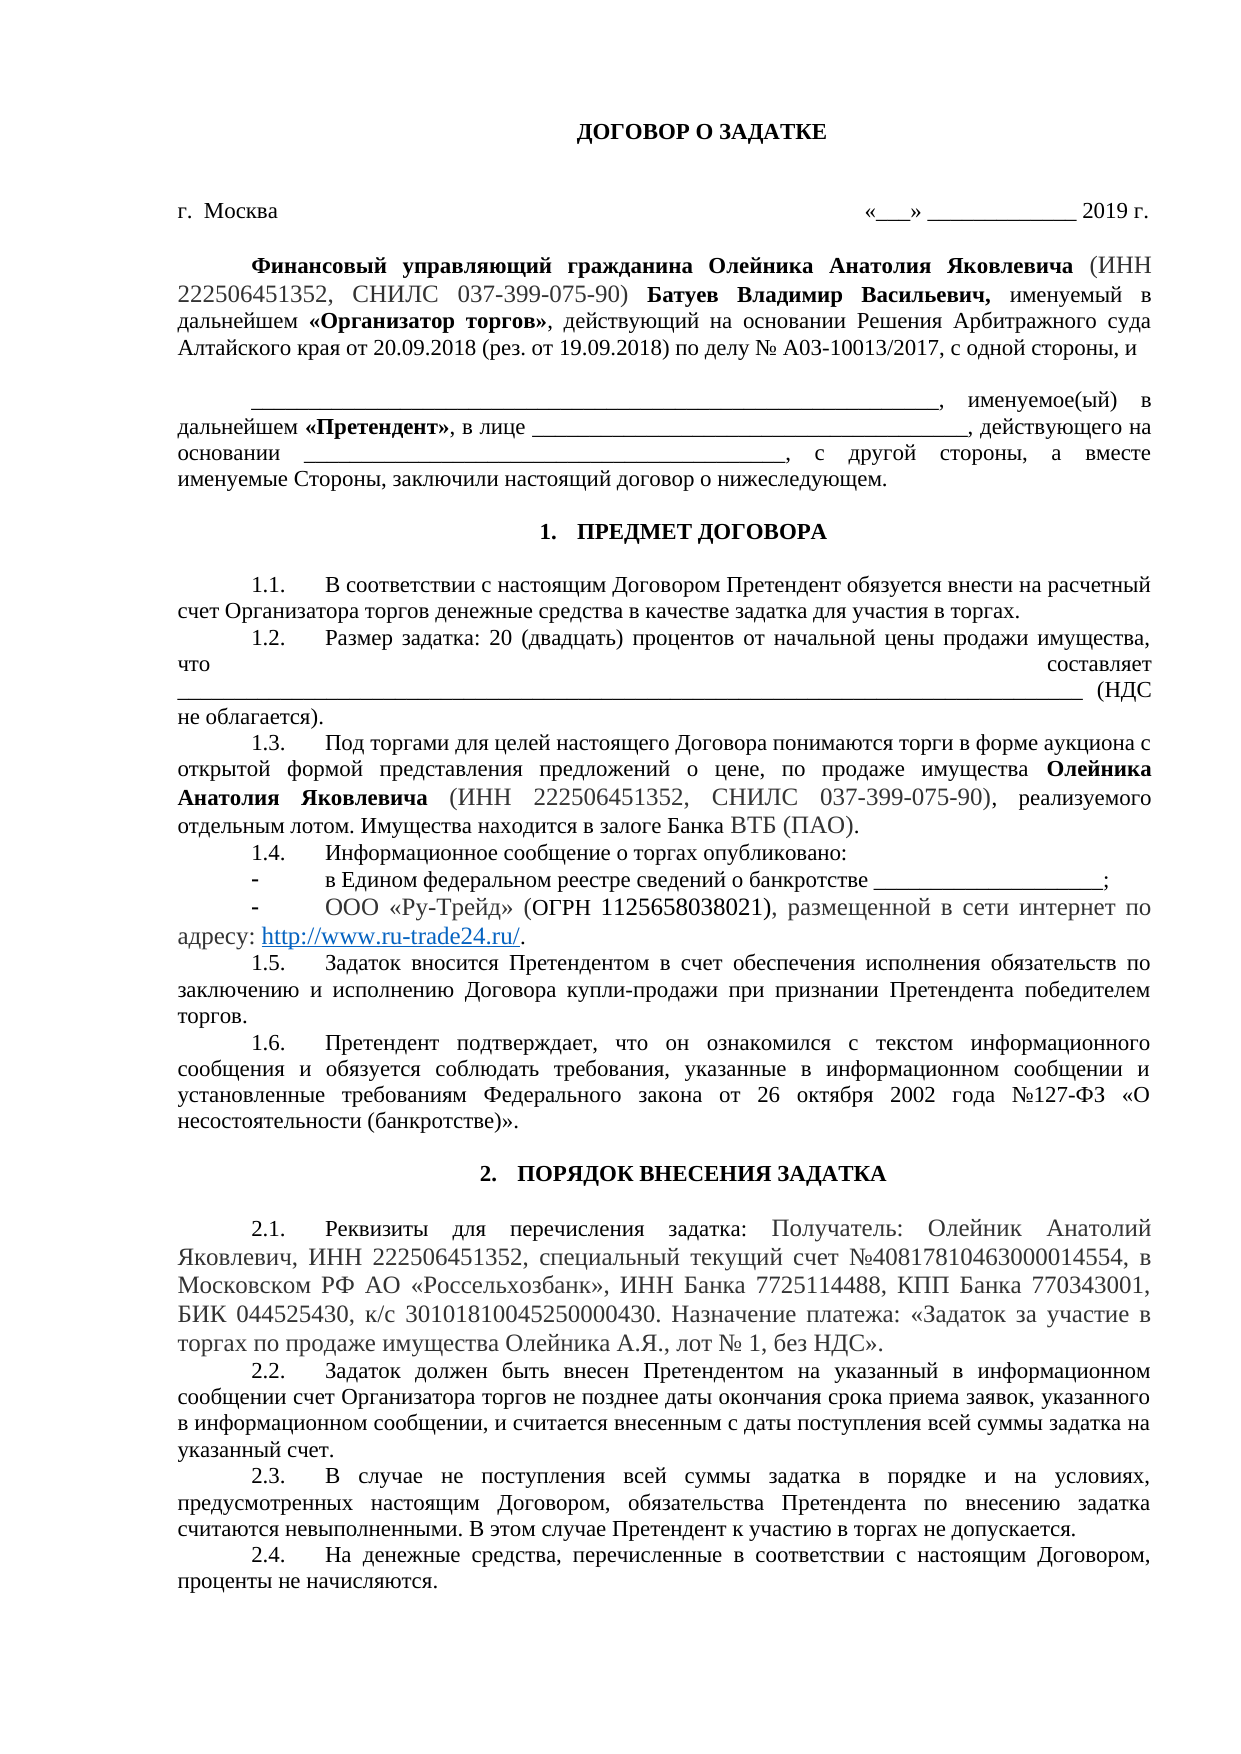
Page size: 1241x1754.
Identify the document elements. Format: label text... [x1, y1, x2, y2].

text Финансовый управляющий гражданина Олейника Анатолия Яковлевича (ИНН 222506451352, СНИЛС 037-399-075-90) Батуев Владимир Васильевич, именуемый в дальнейшем «Организатор торгов», действующий на основании Решения Арбитражного суда Алтайского края от 20.09.2018 (рез. от 19.09.2018) по делу № А03-10013/2017, с одной стороны, и [177, 250, 1152, 360]
list Под торгами для целей настоящего Договора понимаются торги в форме аукциона c открытой формой представления предложений о цене, по продаже имущества Олейника Анатолия Яковлевича (ИНН 222506451352, СНИЛС 037-399-075-90), реализуемого отдельным лотом. Имущества находится в залоге Банка ВТБ (ПАО). [177, 729, 1152, 839]
text г. Москва «___» _____________ 2019 г. [177, 197, 1152, 223]
text ____________________________________________________________, именуемое(ый) в дальнейшем «Претендент», в лице ______________________________________, действующего на основании __________________________________________, с другой стороны, а вместе именуемые Стороны, заключили настоящий договор о нижеследующем. [177, 386, 1152, 492]
list ООО «Ру-Трейд» (ОГРН 1125658038021), размещенной в сети интернет по адресу: http://www.ru-trade24.ru/. [177, 892, 1152, 949]
list На денежные средства, перечисленные в соответствии с настоящим Договором, проценты не начисляются. [177, 1541, 1152, 1594]
list Задаток вносится Претендентом в счет обеспечения исполнения обязательств по заключению и исполнению Договора купли-продажи при признании Претендента победителем торгов. [177, 949, 1152, 1028]
list в Едином федеральном реестре сведений о банкротстве ____________________; [177, 866, 1152, 892]
list В случае не поступления всей суммы задатка в порядке и на условиях, предусмотренных настоящим Договором, обязательства Претендента по внесению задатка считаются невыполненными. В этом случае Претендент к участию в торгах не допускается. [177, 1462, 1152, 1541]
list Претендент подтверждает, что он ознакомился с текстом информационного сообщения и обязуется соблюдать требования, указанные в информационном сообщении и установленные требованиям Федерального закона от 26 октября 2002 года №127-ФЗ «О несостоятельности (банкротстве)». [177, 1028, 1152, 1134]
list Реквизиты для перечисления задатка: Получатель: Олейник Анатолий Яковлевич, ИНН 222506451352, специальный текущий счет №40817810463000014554, в Московском РФ АО «Россельхозбанк», ИНН Банка 7725114488, КПП Банка 770343001, БИК 044525430, к/с 30101810045250000430. Назначение платежа: «Задаток за участие в торгах по продаже имущества Олейника А.Я., лот № 1, без НДС». [177, 1213, 1152, 1357]
list Размер задатка: 20 (двадцать) процентов от начальной цены продажи имущества, что составляет _______________________________________________________________________________ (НДС не облагается). [177, 624, 1152, 729]
list ПОРЯДОК ВНЕСЕНИЯ ЗАДАТКА [215, 1160, 1152, 1187]
list В соответствии с настоящим Договором Претендент обязуется внести на расчетный счет Организатора торгов денежные средства в качестве задатка для участия в торгах. [177, 571, 1152, 624]
list Информационное сообщение о торгах опубликовано: [177, 839, 1152, 866]
list ПРЕДМЕТ ДОГОВОРА [215, 518, 1152, 544]
list Задаток должен быть внесен Претендентом на указанный в информационном сообщении счет Организатора торгов не позднее даты окончания срока приема заявок, указанного в информационном сообщении, и считается внесенным с даты поступления всей суммы задатка на указанный счет. [177, 1357, 1152, 1462]
text ДОГОВОР О ЗАДАТКЕ [252, 118, 1152, 144]
